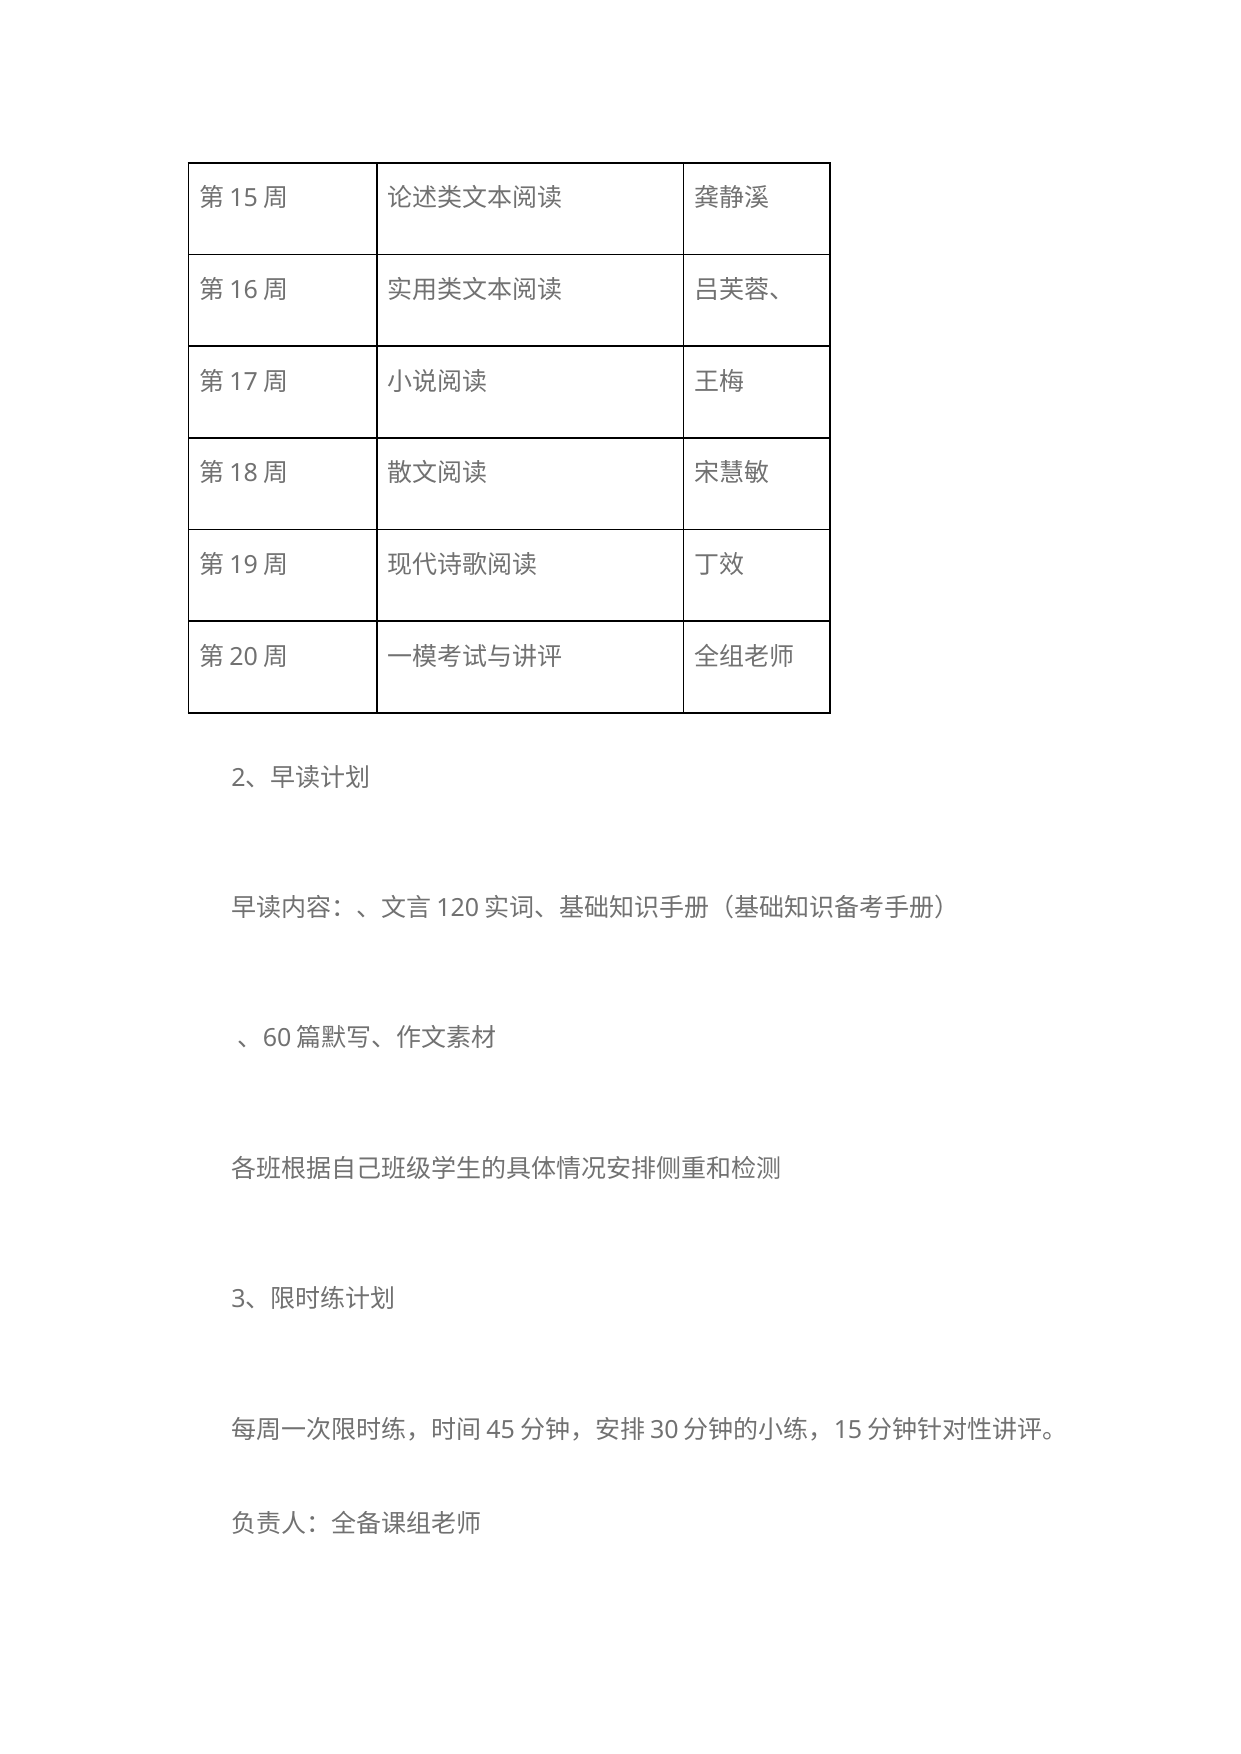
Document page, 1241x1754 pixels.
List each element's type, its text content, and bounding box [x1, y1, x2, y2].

table_cell 实用类文本阅读 [378, 255, 683, 345]
list 2、早读计划 [231, 743, 1053, 808]
table_cell 第17周 [189, 347, 376, 437]
table_cell 散文阅读 [378, 439, 683, 529]
table_cell 第16周 [189, 255, 376, 345]
list 负责人：全备课组老师 [231, 1489, 1053, 1554]
table_cell 第15周 [189, 164, 376, 254]
table_cell 小说阅读 [378, 347, 683, 437]
table_cell 宋慧敏 [684, 439, 829, 529]
table_cell 一模考试与讲评 [378, 622, 683, 712]
list 早读内容：、文言120实词、基础知识手册（基础知识备考手册） [231, 873, 1053, 938]
table_cell 论述类文本阅读 [378, 164, 683, 254]
list 每周一次限时练，时间45分钟，安排30分钟的小练，15分钟针对性讲评。 [231, 1395, 1053, 1460]
table_cell 吕芙蓉、 [684, 255, 829, 345]
table_cell 丁效 [684, 530, 829, 620]
table_cell 全组老师 [684, 622, 829, 712]
list 各班根据自己班级学生的具体情况安排侧重和检测 [231, 1134, 1053, 1199]
table_cell 第19周 [189, 530, 376, 620]
list 3、限时练计划 [231, 1264, 1053, 1329]
table_cell 龚静溪 [684, 164, 829, 254]
table_cell 第20周 [189, 622, 376, 712]
table_cell 第18周 [189, 439, 376, 529]
table_cell 王梅 [684, 347, 829, 437]
list 、60篇默写、作文素材 [231, 1003, 1053, 1068]
table_cell 现代诗歌阅读 [378, 530, 683, 620]
